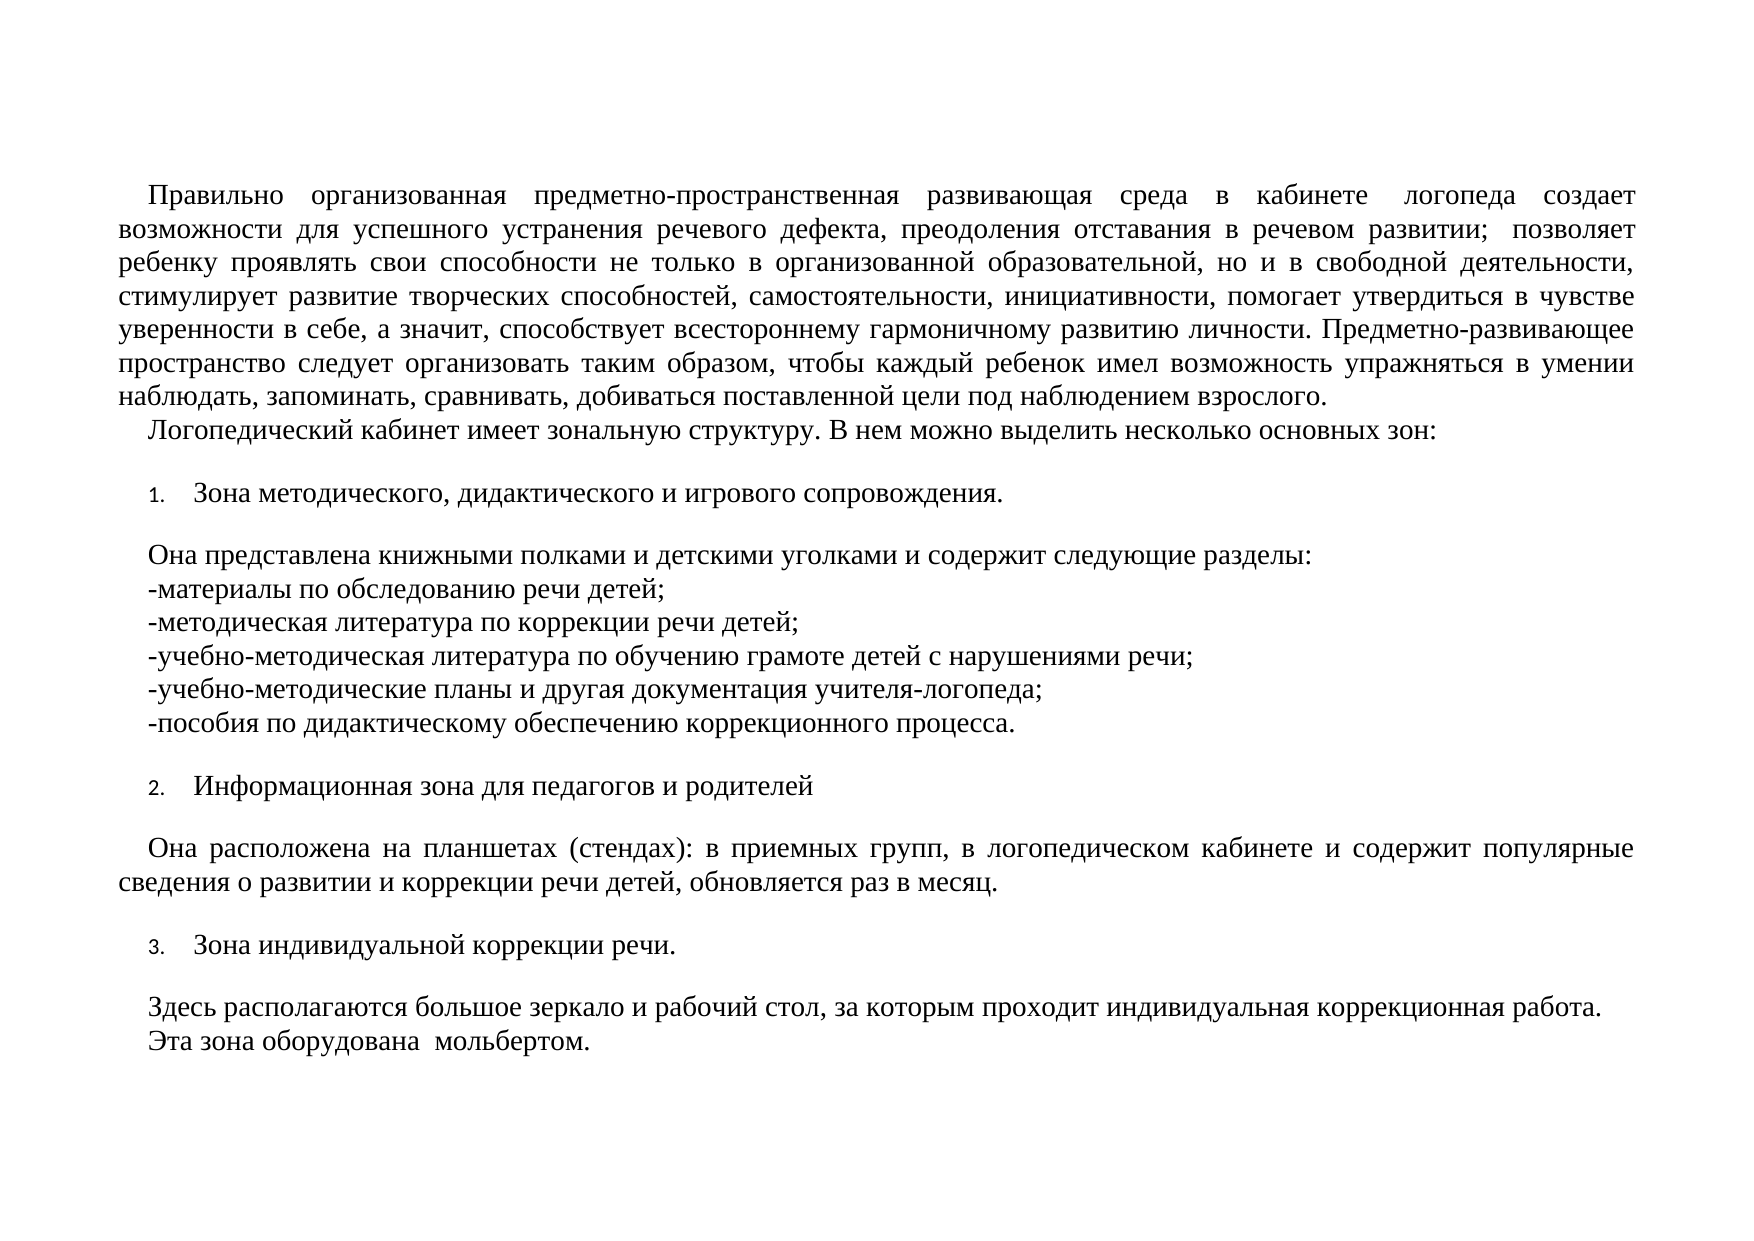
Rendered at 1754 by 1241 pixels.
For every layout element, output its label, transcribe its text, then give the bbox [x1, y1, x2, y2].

text -пособия по дидактическому обеспечению коррекционного процесса. [118, 705, 1636, 739]
text Логопедический кабинет имеет зональную структуру. В нем можно выделить несколько основных зон: [118, 412, 1636, 446]
text Эта зона оборудована мольбертом. [118, 1023, 1636, 1057]
text Правильно организованная предметно-пространственная развивающая среда в кабинете логопеда создает возможности для успешного устранения речевого дефекта, преодоления отставания в речевом развитии; позволяет ребенку проявлять свои способности не только в организованной образовательной, но и в свободной деятельности, стимулирует развитие творческих способностей, самостоятельности, инициативности, помогает утвердиться в чувстве уверенности в себе, а значит, способствует всестороннему гармоничному развитию личности. Предметно-развивающее пространство следует организовать таким образом, чтобы каждый ребенок имел возможность упражняться в умении наблюдать, запоминать, сравнивать, добиваться поставленной цели под наблюдением взрослого. [118, 177, 1636, 412]
text -методическая литература по коррекции речи детей; [118, 604, 1636, 638]
list Информационная зона для педагогов и родителей [118, 768, 1636, 801]
text -учебно-методическая литература по обучению грамоте детей с нарушениями речи; [118, 638, 1636, 672]
text -учебно-методические планы и другая документация учителя-логопеда; [118, 672, 1636, 705]
text -материалы по обследованию речи детей; [118, 571, 1636, 604]
text Здесь располагаются большое зеркало и рабочий стол, за которым проходит индивидуальная коррекционная работа. [118, 989, 1636, 1023]
list Зона индивидуальной коррекции речи. [118, 927, 1636, 960]
list Зона методического, дидактического и игрового сопровождения. [118, 475, 1636, 508]
text Она расположена на планшетах (стендах): в приемных групп, в логопедическом кабинете и содержит популярные сведения о развитии и коррекции речи детей, обновляется раз в месяц. [118, 831, 1636, 898]
text Она представлена книжными полками и детскими уголками и содержит следующие разделы: [118, 537, 1636, 571]
